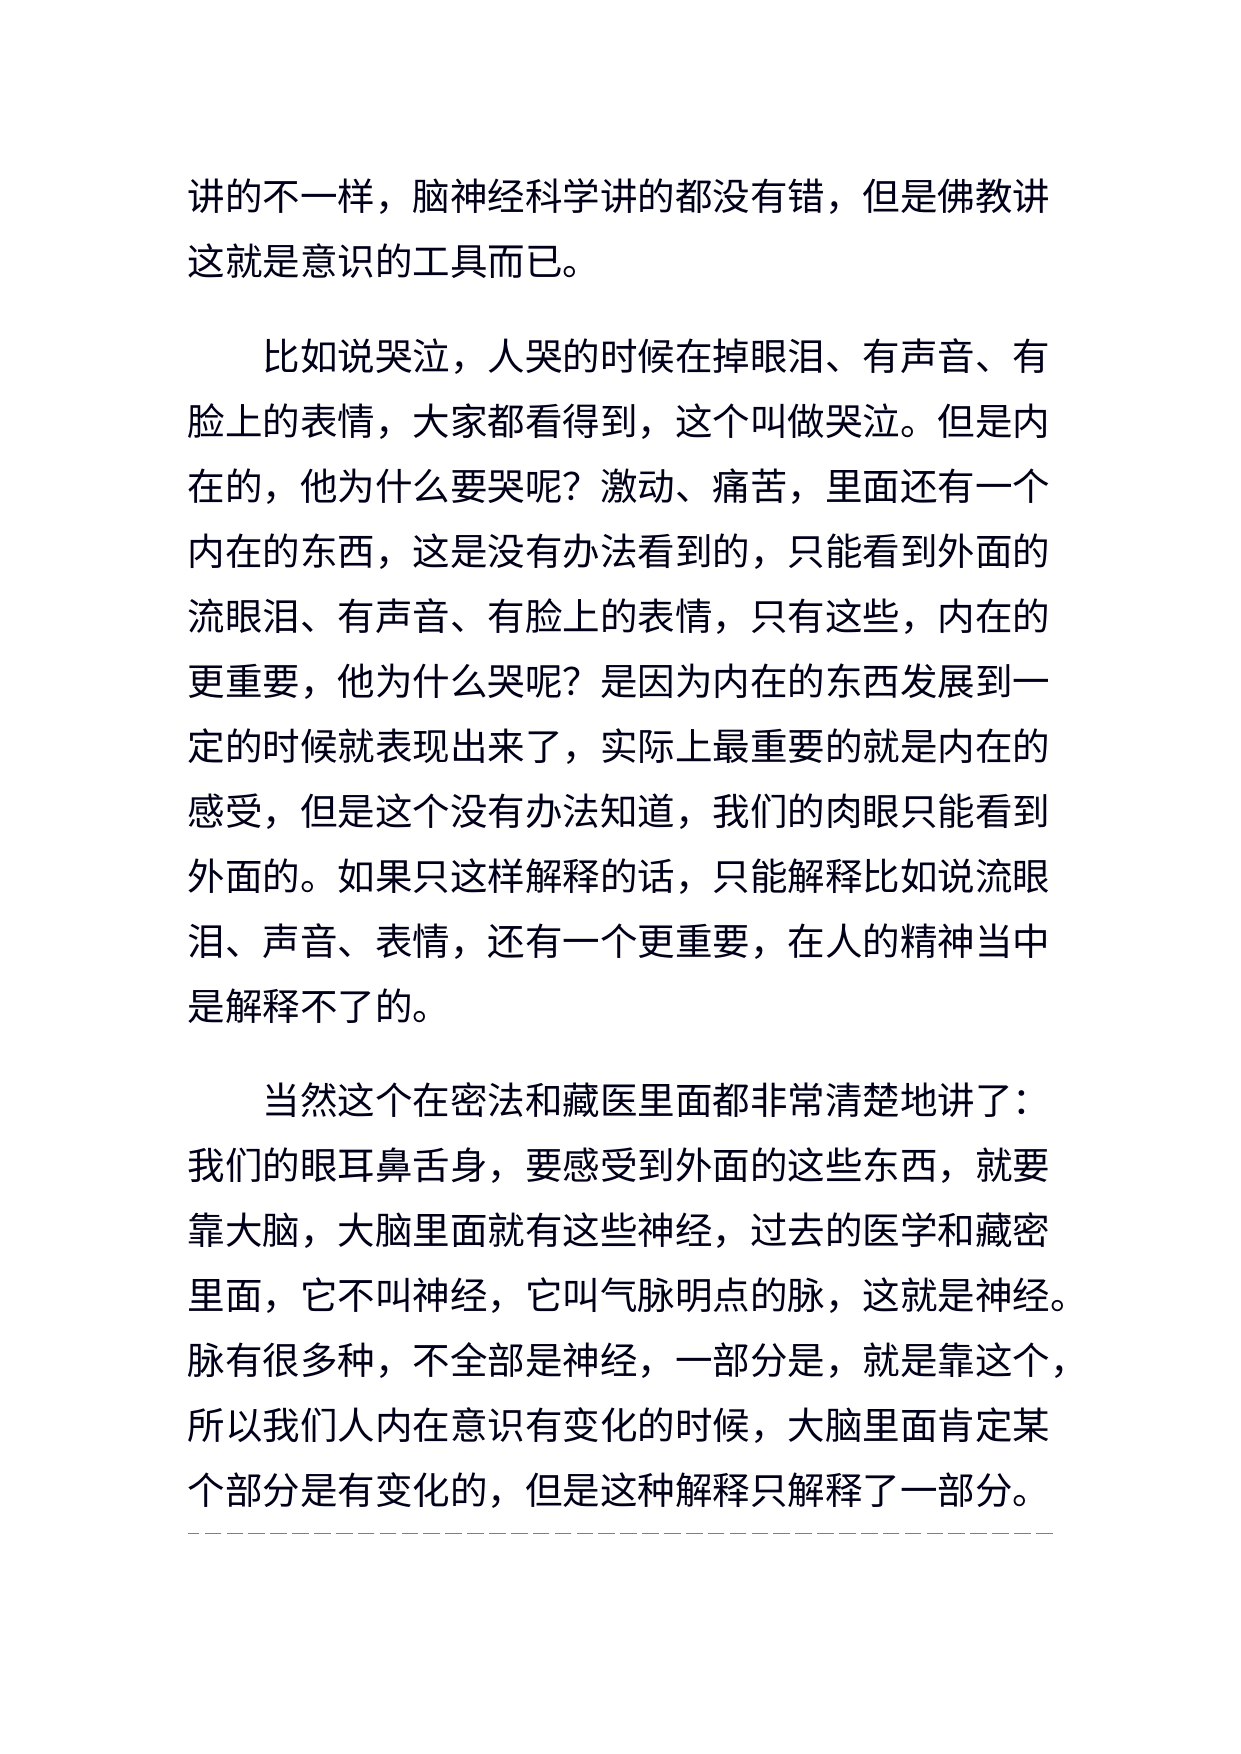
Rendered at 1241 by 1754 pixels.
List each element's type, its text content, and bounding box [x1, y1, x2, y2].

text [187, 162, 1053, 292]
text 当然这个在密法和藏医里面都非常清楚地讲了：我们的眼耳鼻舌身，要感受到外面的这些东西，就要靠大脑，大脑里面就有这些神经，过去的医学和藏密里面，它不叫神经，它叫气脉明点的脉，这就是神经。脉有很多种，不全部是神经，一部分是，就是靠这个，所以我们人内在意识有变化的时候，大脑里面肯定某个部分是有变化的，但是这种解释只解释了一部分。 [187, 1065, 1053, 1534]
text 比如说哭泣，人哭的时候在掉眼泪、有声音、有脸上的表情，大家都看得到，这个叫做哭泣。但是内在的，他为什么要哭呢？激动、痛苦，里面还有一个内在的东西，这是没有办法看到的，只能看到外面的流眼泪、有声音、有脸上的表情，只有这些，内在的更重要，他为什么哭呢？是因为内在的东西发展到一定的时候就表现出来了，实际上最重要的就是内在的感受，但是这个没有办法知道，我们的肉眼只能看到外面的。如果只这样解释的话，只能解释比如说流眼泪、声音、表情，还有一个更重要，在人的精神当中是解释不了的。 [187, 321, 1053, 1036]
